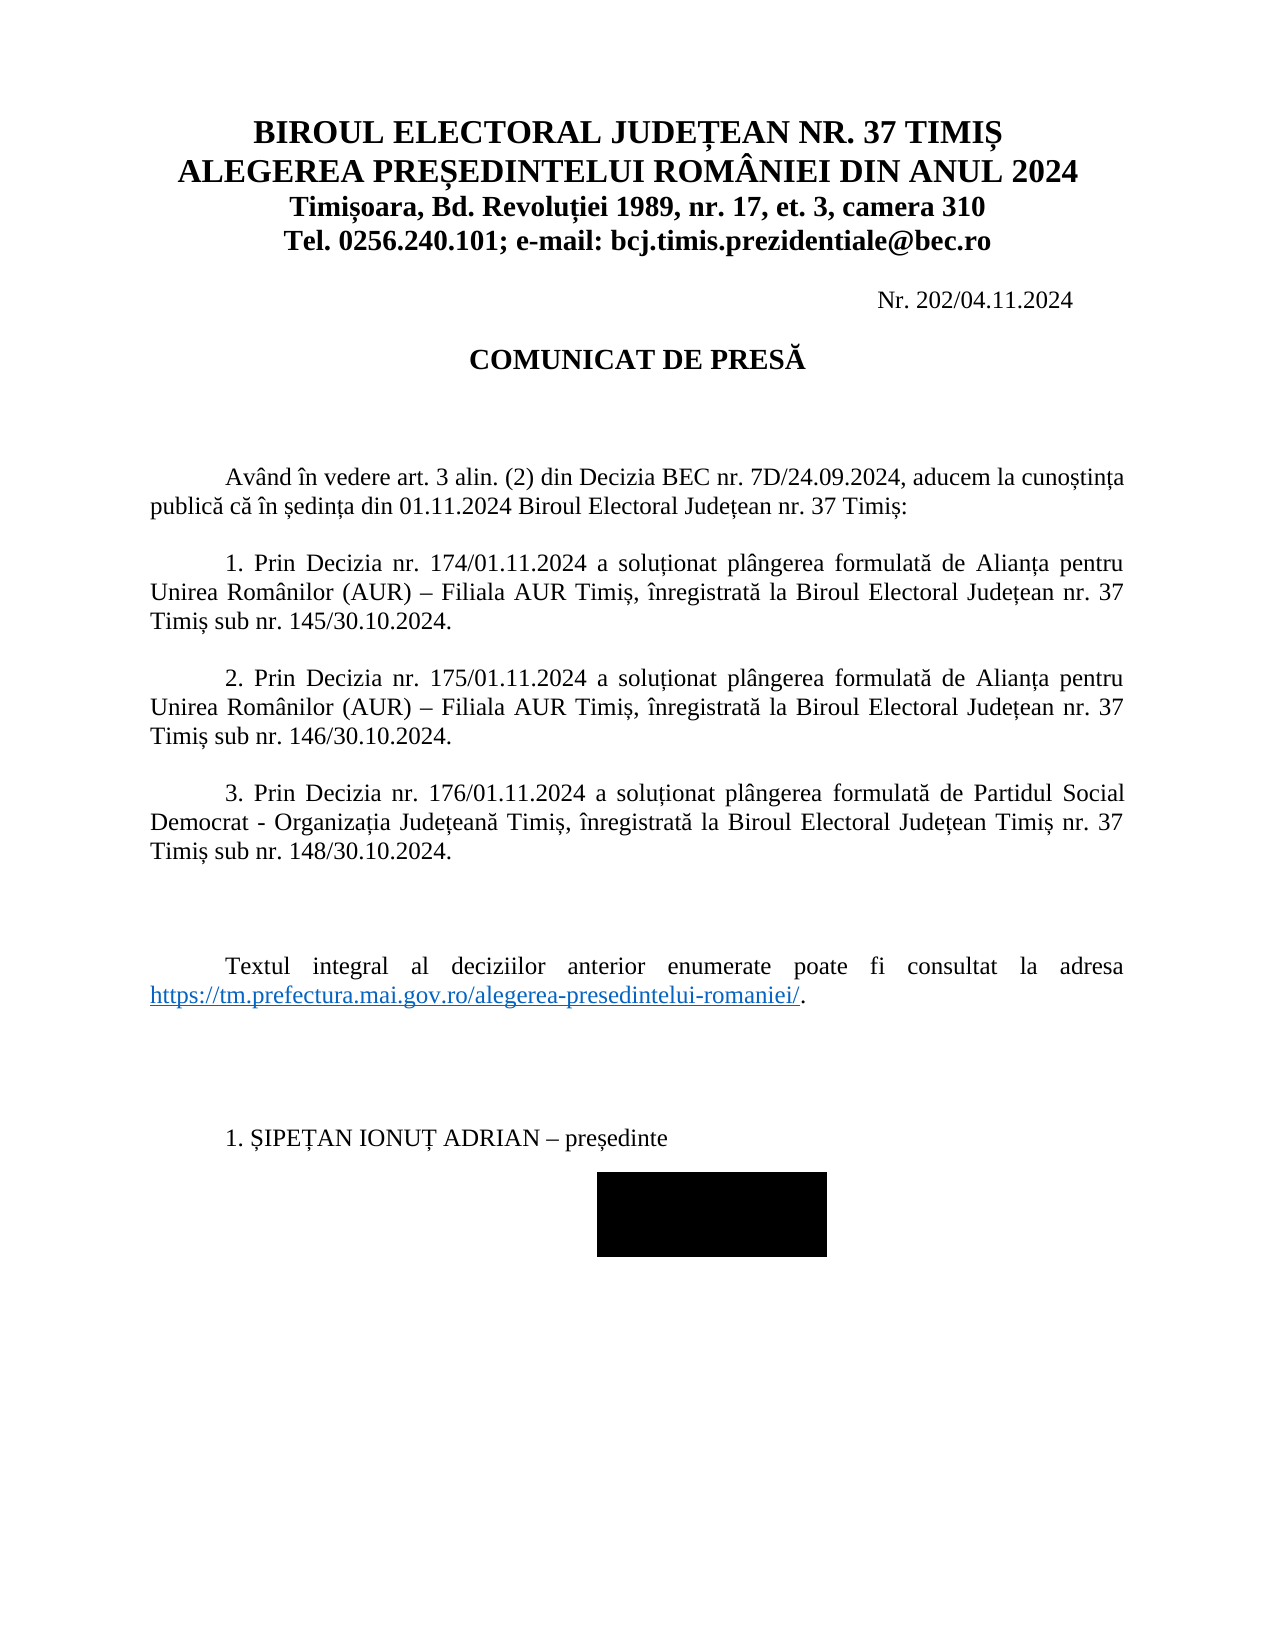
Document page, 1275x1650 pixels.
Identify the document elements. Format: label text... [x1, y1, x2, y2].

text 1. Prin Decizia nr. 174/01.11.2024 a soluționat plângerea formulată de Alianța pentru Unirea Românilor (AUR) – Filiala AUR Timiș, înregistrată la Biroul Electoral Județean nr. 37 Timiș sub nr. 145/30.10.2024. [150, 548, 1125, 635]
text Nr. 202/04.11.2024 [150, 285, 1125, 314]
text 3. Prin Decizia nr. 176/01.11.2024 a soluționat plângerea formulată de Partidul Social Democrat - Organizația Județeană Timiș, înregistrată la Biroul Electoral Județean Timiș nr. 37 Timiș sub nr. 148/30.10.2024. [150, 778, 1125, 865]
text Tel. 0256.240.101; e-mail: bcj.timis.prezidentiale@bec.ro [150, 223, 1125, 256]
text ALEGEREA PREȘEDINTELUI ROMÂNIEI DIN ANUL 2024 [150, 151, 1106, 189]
text 2. Prin Decizia nr. 175/01.11.2024 a soluționat plângerea formulată de Alianța pentru Unirea Românilor (AUR) – Filiala AUR Timiș, înregistrată la Biroul Electoral Județean nr. 37 Timiș sub nr. 146/30.10.2024. [150, 663, 1125, 750]
text 1. ȘIPEȚAN IONUȚ ADRIAN – președinte [150, 1123, 1125, 1152]
text Timișoara, Bd. Revoluției 1989, nr. 17, et. 3, camera 310 [150, 189, 1125, 223]
text Având în vedere art. 3 alin. (2) din Decizia BEC nr. 7D/24.09.2024, aducem la cunoștința publică că în ședința din 01.11.2024 Biroul Electoral Județean nr. 37 Timiș: [150, 462, 1125, 520]
text Textul integral al deciziilor anterior enumerate poate fi consultat la adresa https://tm.prefectura.mai.gov.ro/alegerea-presedintelui-romaniei/. [150, 951, 1125, 1008]
text BIROUL ELECTORAL JUDEȚEAN NR. 37 TIMIȘ [150, 112, 1106, 151]
text COMUNICAT DE PRESĂ [150, 342, 1125, 376]
